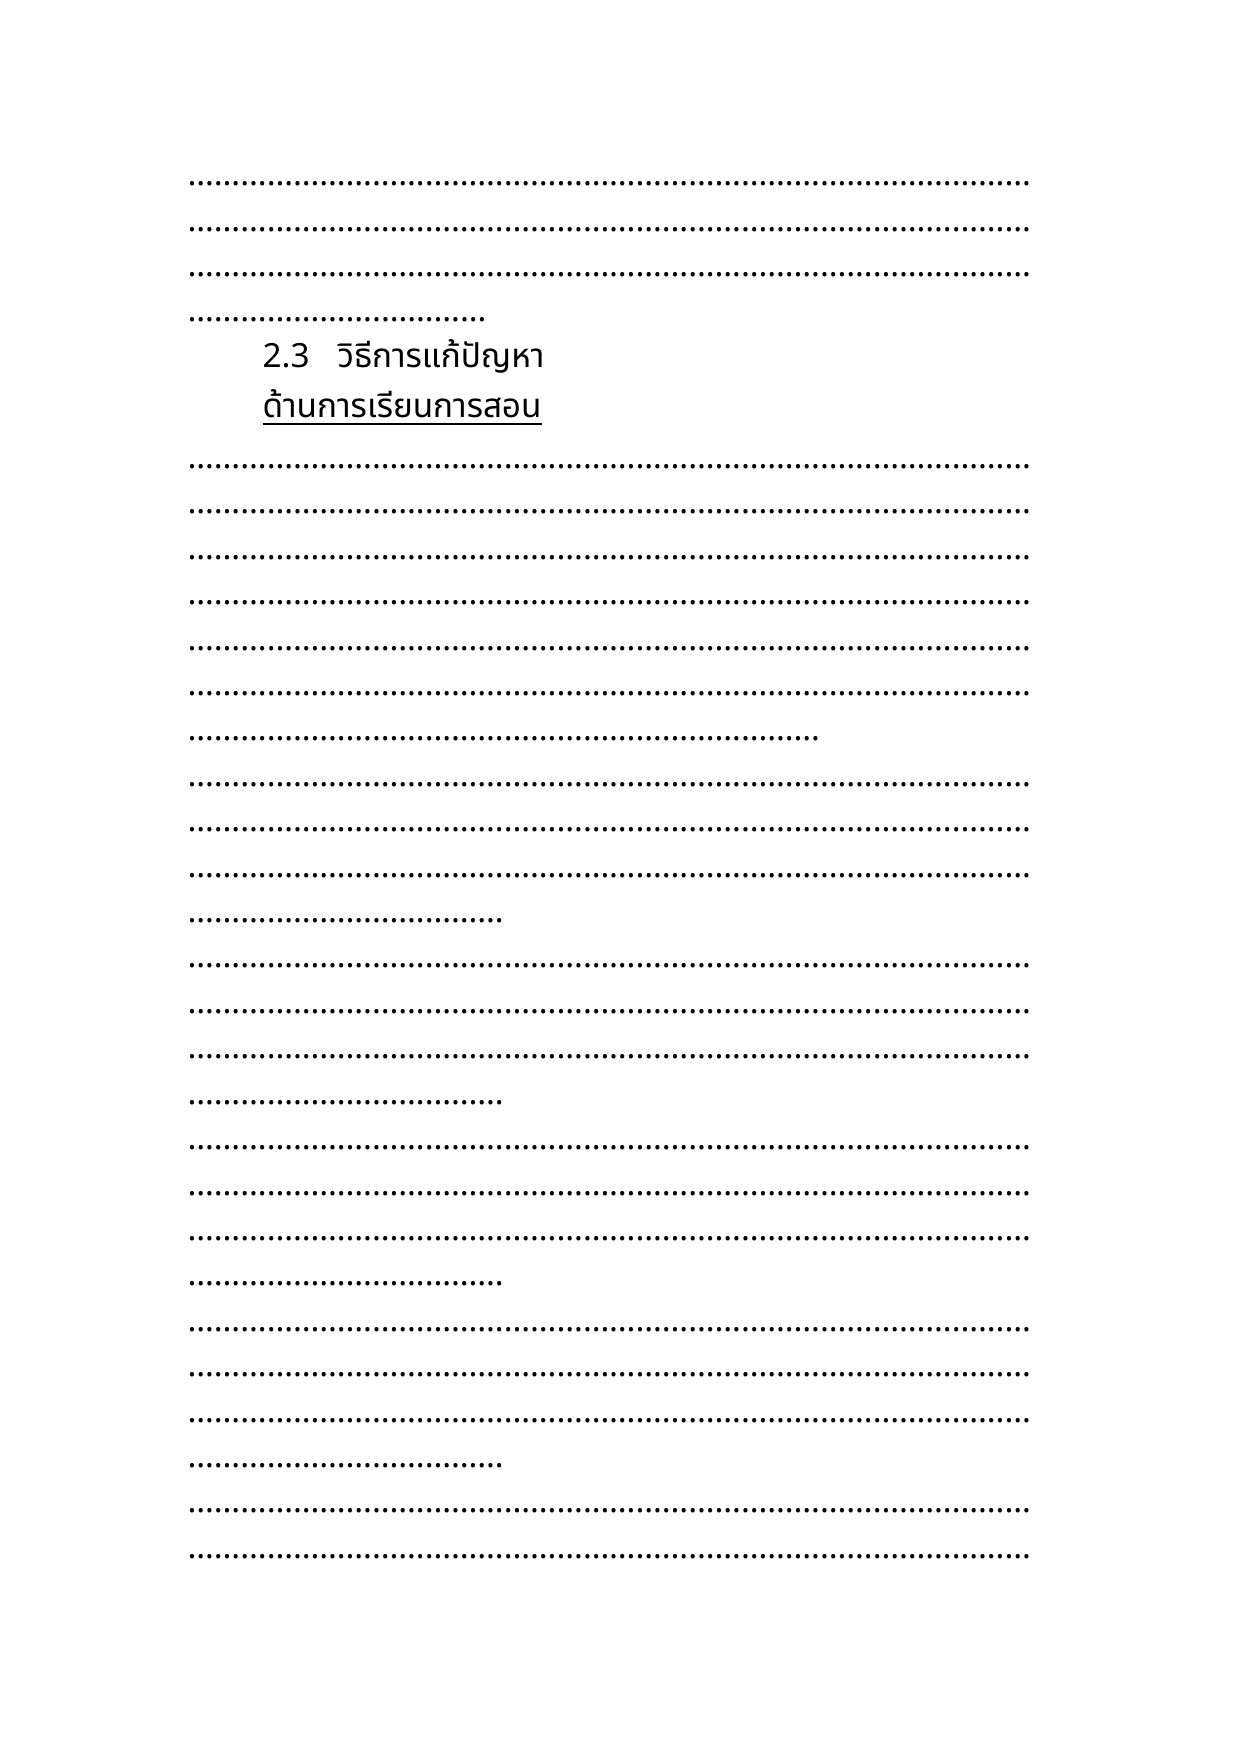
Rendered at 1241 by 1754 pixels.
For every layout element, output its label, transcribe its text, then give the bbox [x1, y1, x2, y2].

text ……………………………………………………………………………………………………………………………………………………………………………………………………………………………………………………………………………………………… [187, 932, 1053, 1114]
text ………………………………………………………………………………………………………………………………………………………………………………………………………………………………………………………………………………….………… [187, 150, 1053, 332]
text ……………………………………………………………………………………………………………………………………………………………………………………………………………………………………………………………………………………………… [187, 751, 1053, 932]
text ด้านการเรียนการสอน [262, 382, 1053, 433]
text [187, 1296, 1053, 1477]
text ……………………………………………………………………………………………………………………………………………………………………………………………………………………………………………………………………………………………… [187, 1114, 1053, 1296]
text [187, 1477, 1053, 1568]
text ……………………………………………………………………………………………………………………………………………………………………………………………………………………………………………………………………………………………………………………………………………………………………………………………………………………………………………………………………………………………………………………………………………………………………………………………… [187, 433, 1053, 751]
list วิธีการแก้ปัญหา [262, 332, 1053, 382]
